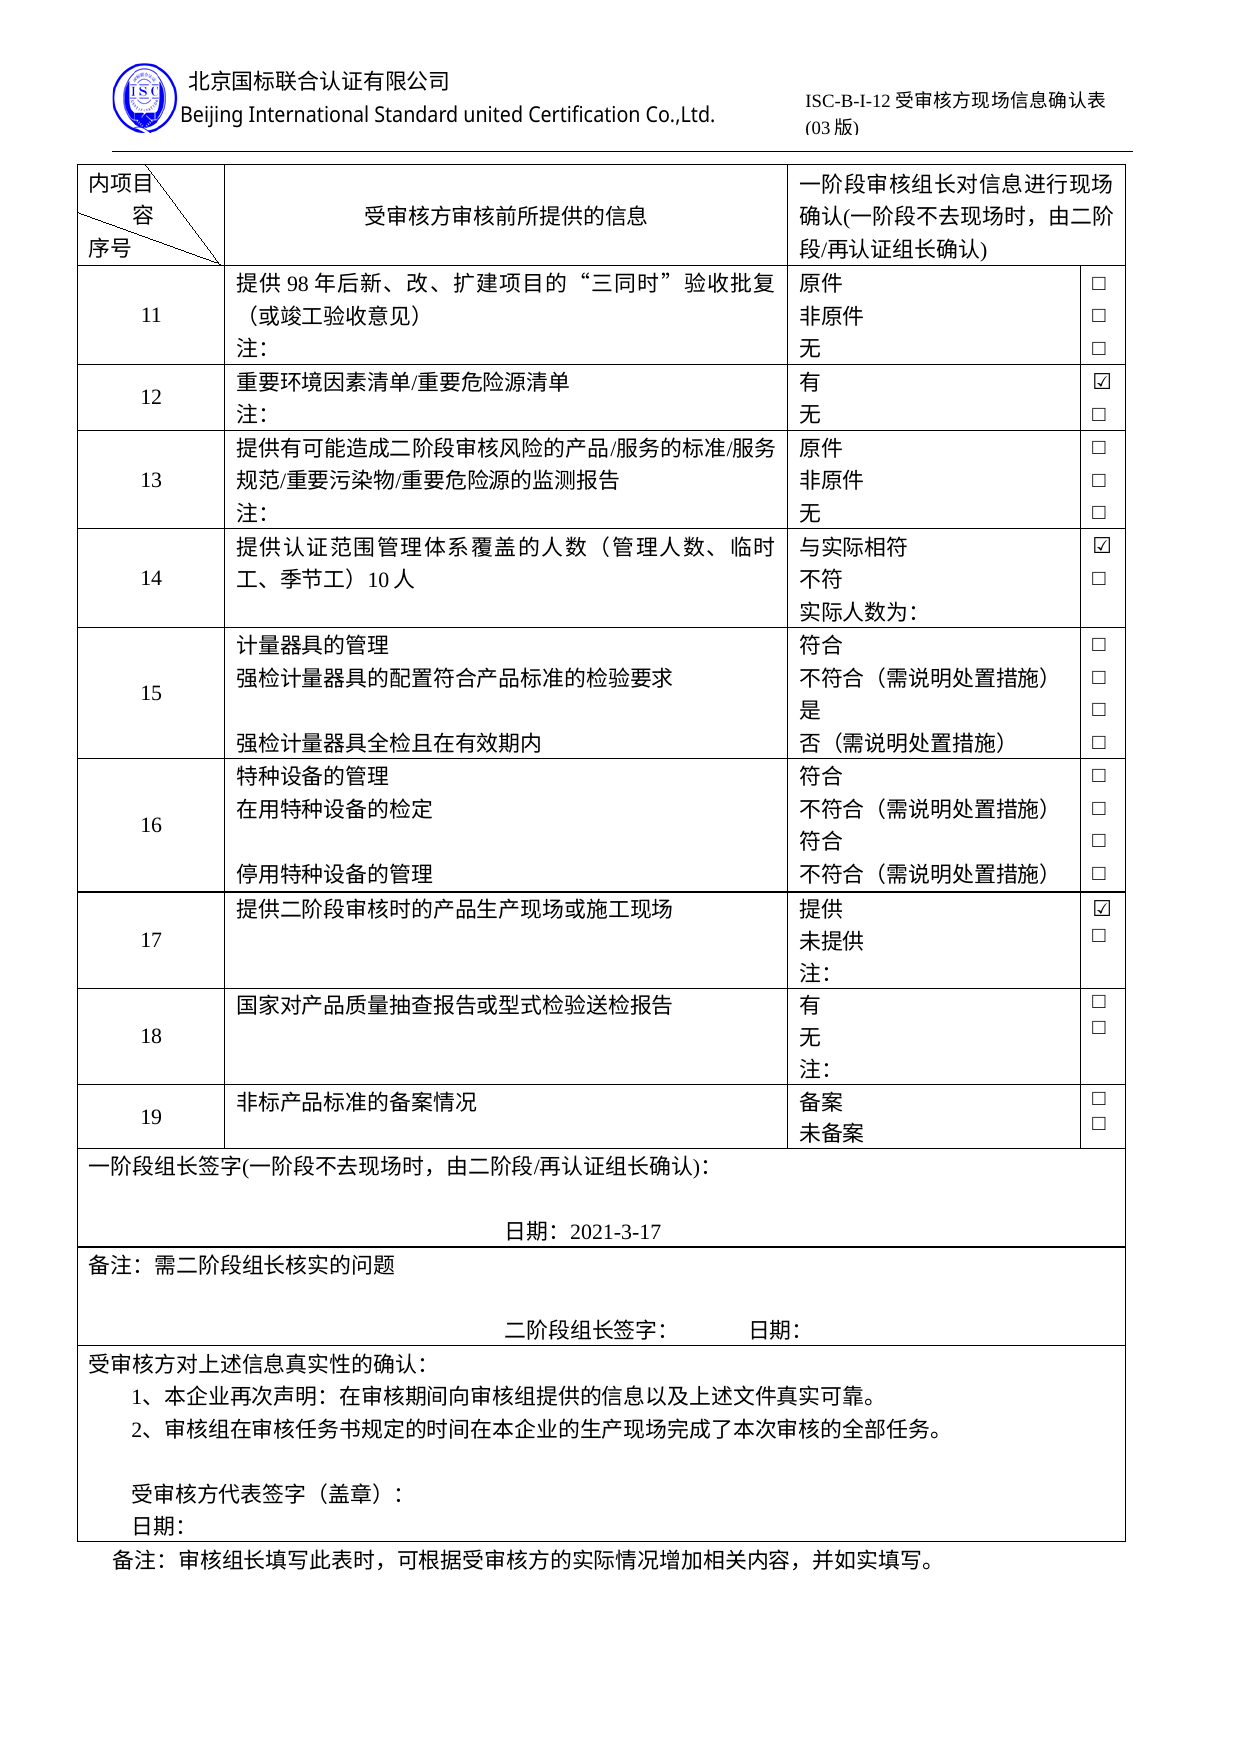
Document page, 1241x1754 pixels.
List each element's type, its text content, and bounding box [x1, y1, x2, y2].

table_cell 19 [78, 1085, 224, 1148]
table_cell 有 无 [788, 365, 1080, 429]
table_cell 提供有可能造成二阶段审核风险的产品/服务的标准/服务规范/重要污染物/重要危险源的监测报告 注： [225, 431, 787, 528]
table_cell 特种设备的管理 在用特种设备的检定 停用特种设备的管理 [225, 759, 787, 891]
table_header 一阶段审核组长对信息进行现场确认(一阶段不去现场时，由二阶段/再认证组长确认) [788, 165, 1125, 265]
table_cell 17 [78, 893, 224, 987]
text 备注：审核组长填写此表时，可根据受审核方的实际情况增加相关内容，并如实填写。 [112, 1542, 1128, 1575]
table_cell 有 无 注： [788, 989, 1080, 1083]
table_cell 一阶段组长签字(一阶段不去现场时，由二阶段/再认证组长确认)： 日期：2021-3-17 [78, 1149, 1125, 1246]
table_cell 受审核方对上述信息真实性的确认： 1、本企业再次声明：在审核期间向审核组提供的信息以及上述文件真实可靠。 2、审核组在审核任务书规定的时间在本企业的生产现场完成了本次审核的全部任务。 受审核方代表签字（盖章）： 日期： [78, 1346, 1125, 1541]
table_cell 国家对产品质量抽查报告或型式检验送检报告 [225, 989, 787, 1083]
table_cell 提供98年后新、改、扩建项目的“三同时”验收批复（或竣工验收意见） 注： [225, 266, 787, 363]
table_header 受审核方审核前所提供的信息 [225, 165, 787, 265]
table_cell 15 [78, 628, 224, 758]
table_cell 14 [78, 529, 224, 627]
table_cell □ □ [1081, 989, 1125, 1083]
table_cell 重要环境因素清单/重要危险源清单 注： [225, 365, 787, 429]
picture [112, 63, 180, 132]
table_cell □ □ □ □ [1081, 628, 1125, 758]
table_cell 备注：需二阶段组长核实的问题 二阶段组长签字： 日期： [78, 1248, 1125, 1345]
table_cell 18 [78, 989, 224, 1083]
table_cell 与实际相符 不符 实际人数为： [788, 529, 1080, 627]
table_cell □ □ □ [1081, 431, 1125, 528]
table_cell □ □ [1081, 1085, 1125, 1148]
table_cell 备案 未备案 [788, 1085, 1080, 1148]
table_cell ☑ □ [1081, 365, 1125, 429]
table_cell □ □ □ [1081, 266, 1125, 363]
table_cell 符合 不符合（需说明处置措施） 是 否（需说明处置措施） [788, 628, 1080, 758]
table_cell 计量器具的管理 强检计量器具的配置符合产品标准的检验要求 强检计量器具全检且在有效期内 [225, 628, 787, 758]
table_cell 提供认证范围管理体系覆盖的人数（管理人数、临时工、季节工）10人 [225, 529, 787, 627]
table_cell ☑ □ [1081, 529, 1125, 627]
table_cell ☑ □ [1081, 893, 1125, 987]
table_cell 符合 不符合（需说明处置措施） 符合 不符合（需说明处置措施） [788, 759, 1080, 891]
table_cell 16 [78, 759, 224, 891]
table_cell 非标产品标准的备案情况 [225, 1085, 787, 1148]
table_cell 13 [78, 431, 224, 528]
table_cell 12 [78, 365, 224, 429]
table_cell □ □ □ □ [1081, 759, 1125, 891]
table_cell 提供二阶段审核时的产品生产现场或施工现场 [225, 893, 787, 987]
table_cell 11 [78, 266, 224, 363]
table_cell 原件 非原件 无 [788, 266, 1080, 363]
table_cell 原件 非原件 无 [788, 431, 1080, 528]
table_cell 提供 未提供 注： [788, 893, 1080, 987]
table_header 内项目 容 序号 [78, 165, 224, 265]
